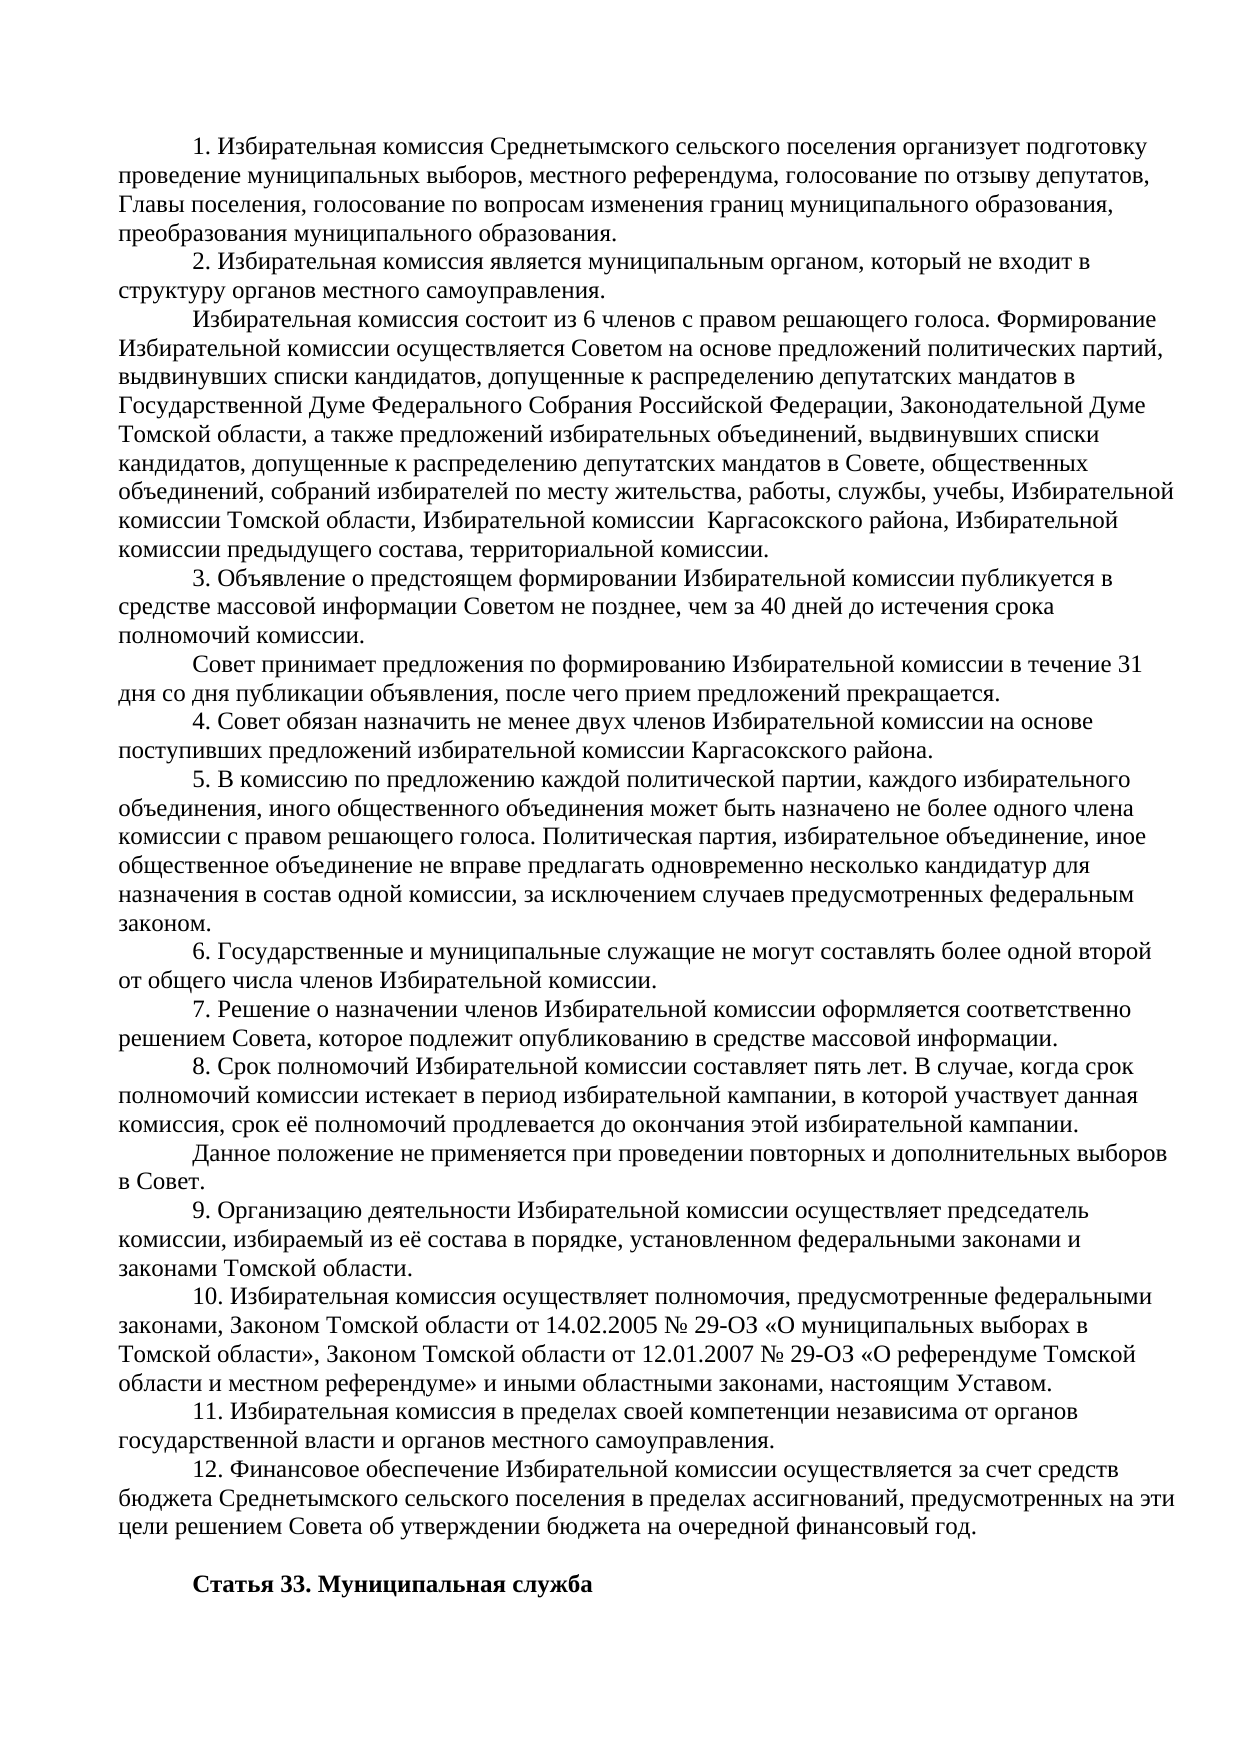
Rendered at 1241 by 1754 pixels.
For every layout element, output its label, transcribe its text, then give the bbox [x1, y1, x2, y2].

text 8. Срок полномочий Избирательной комиссии составляет пять лет. В случае, когда срок полномочий комиссии истекает в период избирательной кампании, в которой участвует данная комиссия, срок её полномочий продлевается до окончания этой избирательной кампании. [118, 1051, 1181, 1138]
text 1. Избирательная комиссия Среднетымского сельского поселения организует подготовку проведение муниципальных выборов, местного референдума, голосование по отзыву депутатов, Главы поселения, голосование по вопросам изменения границ муниципального образования, преобразования муниципального образования. [118, 131, 1181, 246]
text 7. Решение о назначении членов Избирательной комиссии оформляется соответственно решением Совета, которое подлежит опубликованию в средстве массовой информации. [118, 994, 1181, 1051]
text 6. Государственные и муниципальные служащие не могут составлять более одной второй от общего числа членов Избирательной комиссии. [118, 936, 1181, 994]
text Совет принимает предложения по формированию Избирательной комиссии в течение 31 дня со дня публикации объявления, после чего прием предложений прекращается. [118, 649, 1181, 706]
text 10. Избирательная комиссия осуществляет полномочия, предусмотренные федеральными законами, Законом Томской области от 14.02.2005 № 29-ОЗ «О муниципальных выборах в Томской области», Законом Томской области от 12.01.2007 № 29-ОЗ «О референдуме Томской области и местном референдуме» и иными областными законами, настоящим Уставом. [118, 1281, 1181, 1396]
text 11. Избирательная комиссия в пределах своей компетенции независима от органов государственной власти и органов местного самоуправления. [118, 1396, 1181, 1454]
text Избирательная комиссия состоит из 6 членов с правом решающего голоса. Формирование Избирательной комиссии осуществляется Советом на основе предложений политических партий, выдвинувших списки кандидатов, допущенные к распределению депутатских мандатов в Государственной Думе Федерального Собрания Российской Федерации, Законодательной Думе Томской области, а также предложений избирательных объединений, выдвинувших списки кандидатов, допущенные к распределению депутатских мандатов в Совете, общественных объединений, собраний избирателей по месту жительства, работы, службы, учебы, Избирательной комиссии Томской области, Избирательной комиссии Каргасокского района, Избирательной комиссии предыдущего состава, территориальной комиссии. [118, 304, 1181, 563]
text 3. Объявление о предстоящем формировании Избирательной комиссии публикуется в средстве массовой информации Советом не позднее, чем за 40 дней до истечения срока полномочий комиссии. [118, 563, 1181, 649]
text 2. Избирательная комиссия является муниципальным органом, который не входит в структуру органов местного самоуправления. [118, 246, 1181, 304]
text Статья 33. Муниципальная служба [118, 1569, 1181, 1598]
text 4. Совет обязан назначить не менее двух членов Избирательной комиссии на основе поступивших предложений избирательной комиссии Каргасокского района. [118, 706, 1181, 764]
text 5. В комиссию по предложению каждой политической партии, каждого избирательного объединения, иного общественного объединения может быть назначено не более одного члена комиссии с правом решающего голоса. Политическая партия, избирательное объединение, иное общественное объединение не вправе предлагать одновременно несколько кандидатур для назначения в состав одной комиссии, за исключением случаев предусмотренных федеральным законом. [118, 764, 1181, 936]
text Данное положение не применяется при проведении повторных и дополнительных выборов в Совет. [118, 1138, 1181, 1195]
text 9. Организацию деятельности Избирательной комиссии осуществляет председатель комиссии, избираемый из её состава в порядке, установленном федеральными законами и законами Томской области. [118, 1195, 1181, 1281]
text 12. Финансовое обеспечение Избирательной комиссии осуществляется за счет средств бюджета Среднетымского сельского поселения в пределах ассигнований, предусмотренных на эти цели решением Совета об утверждении бюджета на очередной финансовый год. [118, 1454, 1181, 1540]
